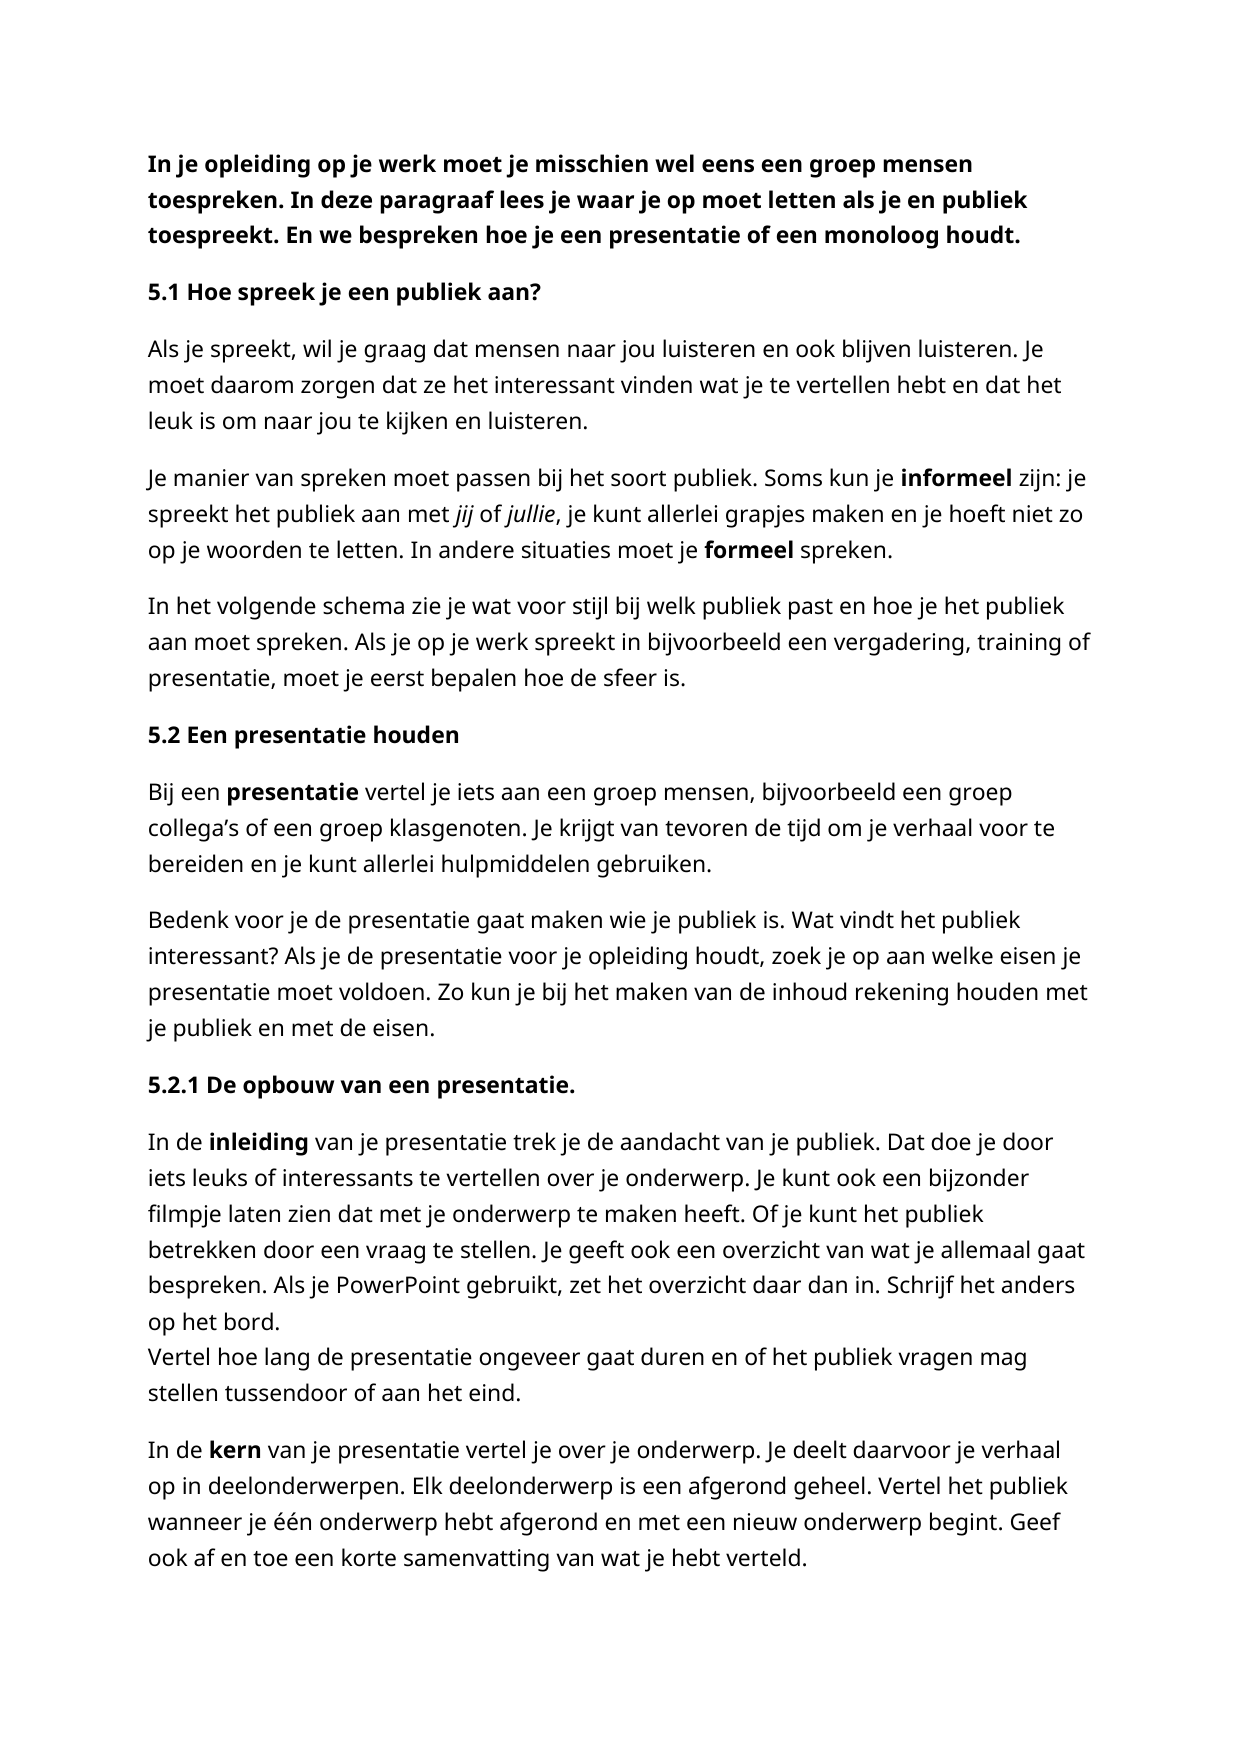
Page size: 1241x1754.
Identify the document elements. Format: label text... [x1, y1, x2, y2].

text In het volgende schema zie je wat voor stijl bij welk publiek past en hoe je het publiek aan moet spreken. Als je op je werk spreekt in bijvoorbeeld een vergadering, training of presentatie, moet je eerst bepalen hoe de sfeer is. [148, 590, 1093, 693]
text Bij een presentatie vertel je iets aan een groep mensen, bijvoorbeeld een groep collega’s of een groep klasgenoten. Je krijgt van tevoren de tijd om je verhaal voor te bereiden en je kunt allerlei hulpmiddelen gebruiken. [148, 776, 1093, 879]
text 5.2.1 De opbouw van een presentatie. [148, 1069, 1093, 1100]
text 5.1 Hoe spreek je een publiek aan? [148, 276, 1093, 307]
text Bedenk voor je de presentatie gaat maken wie je publiek is. Wat vindt het publiek interessant? Als je de presentatie voor je opleiding houdt, zoek je op aan welke eisen je presentatie moet voldoen. Zo kun je bij het maken van de inhoud rekening houden met je publiek en met de eisen. [148, 904, 1093, 1043]
text In de inleiding van je presentatie trek je de aandacht van je publiek. Dat doe je door iets leuks of interessants te vertellen over je onderwerp. Je kunt ook een bijzonder filmpje laten zien dat met je onderwerp te maken heeft. Of je kunt het publiek betrekken door een vraag te stellen. Je geeft ook een overzicht van wat je allemaal gaat bespreken. Als je PowerPoint gebruikt, zet het overzicht daar dan in. Schrijf het anders op het bord. Vertel hoe lang de presentatie ongeveer gaat duren en of het publiek vragen mag stellen tussendoor of aan het eind. [148, 1126, 1093, 1408]
text 5.2 Een presentatie houden [148, 719, 1093, 750]
text Je manier van spreken moet passen bij het soort publiek. Soms kun je informeel zijn: je spreekt het publiek aan met jij of jullie, je kunt allerlei grapjes maken en je hoeft niet zo op je woorden te letten. In andere situaties moet je formeel spreken. [148, 462, 1093, 565]
text In je opleiding op je werk moet je misschien wel eens een groep mensen toespreken. In deze paragraaf lees je waar je op moet letten als je en publiek toespreekt. En we bespreken hoe je een presentatie of een monoloog houdt. [148, 148, 1093, 251]
text Als je spreekt, wil je graag dat mensen naar jou luisteren en ook blijven luisteren. Je moet daarom zorgen dat ze het interessant vinden wat je te vertellen hebt en dat het leuk is om naar jou te kijken en luisteren. [148, 333, 1093, 436]
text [148, 1434, 1093, 1573]
